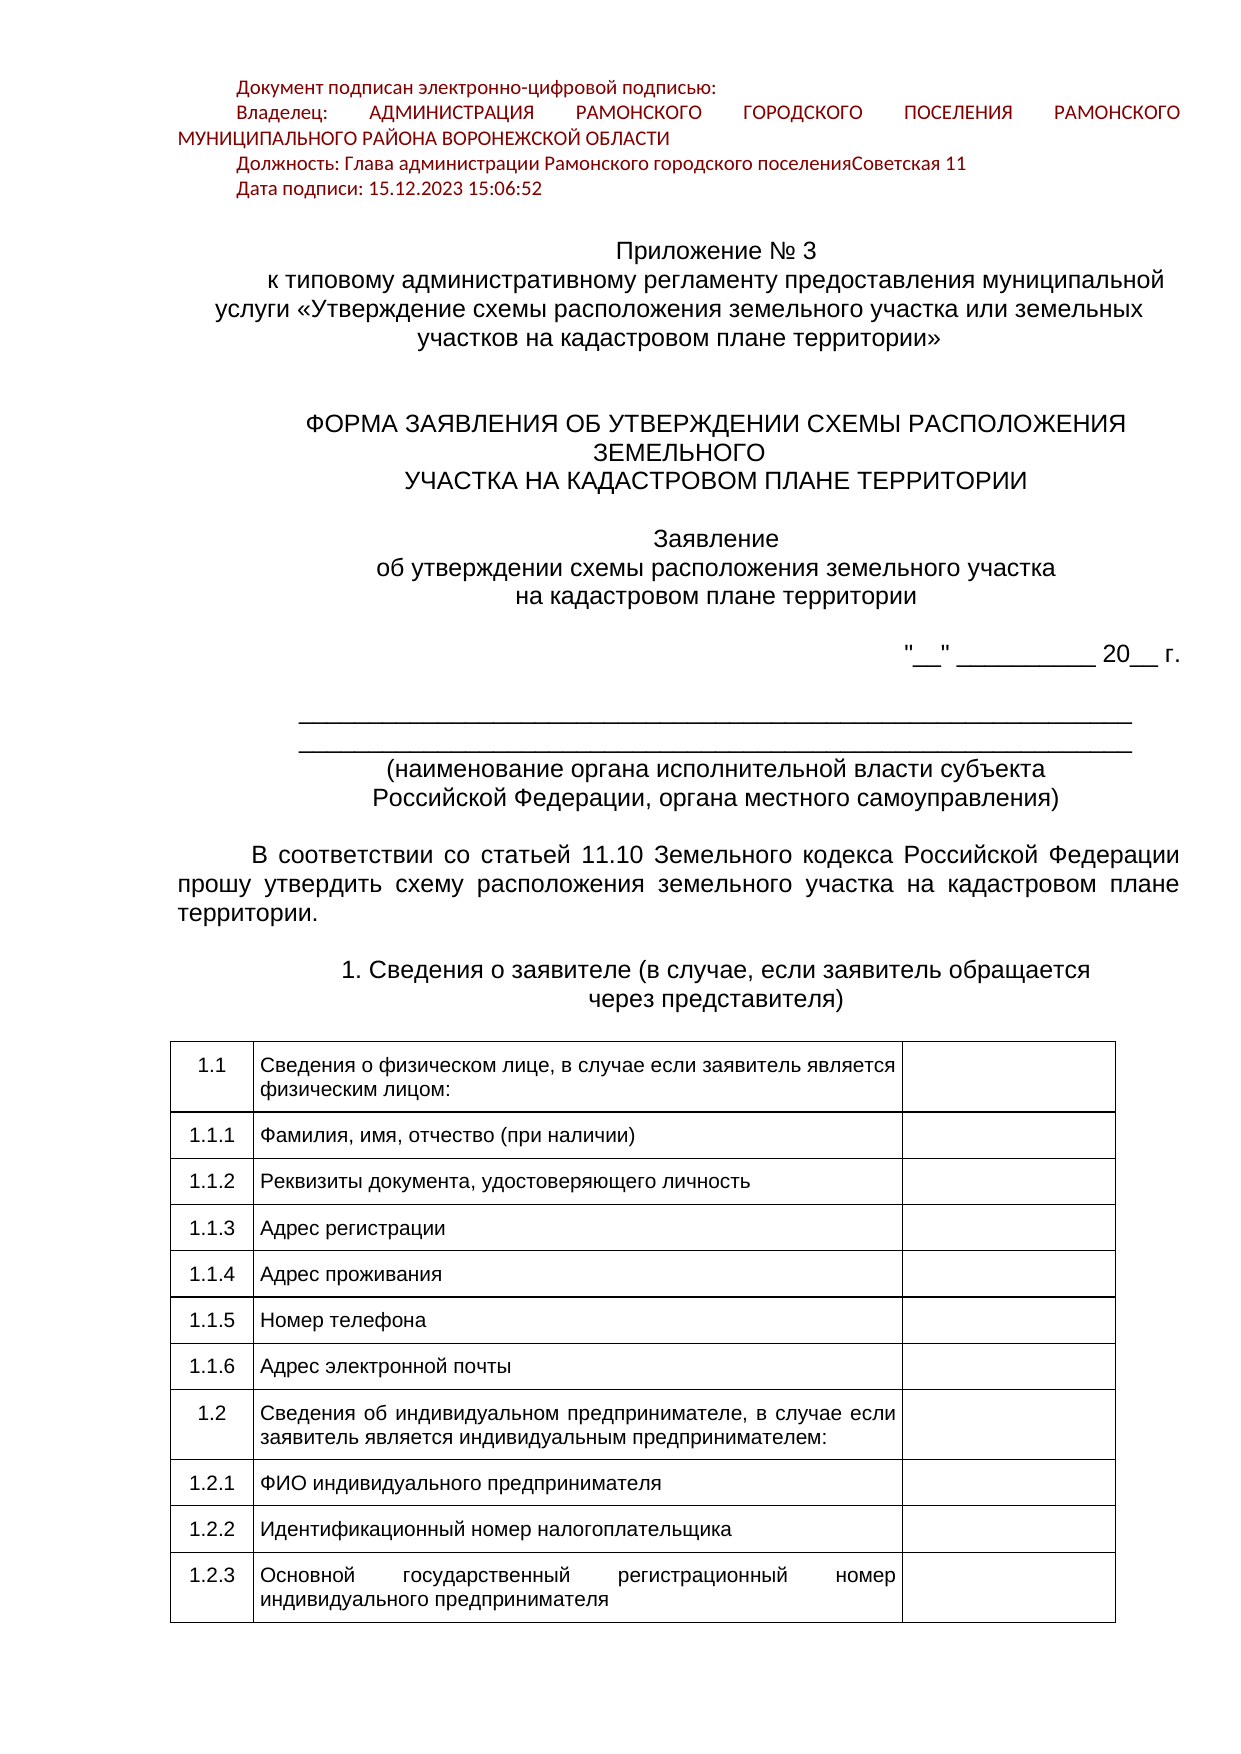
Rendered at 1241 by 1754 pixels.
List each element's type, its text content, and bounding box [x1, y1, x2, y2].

table_cell [903, 1205, 1115, 1250]
text через представителя) [177, 984, 1181, 1012]
table_cell [903, 1460, 1115, 1505]
table_cell Фамилия, имя, отчество (при наличии) [254, 1113, 902, 1158]
text об утверждении схемы расположения земельного участка [177, 552, 1181, 581]
text "__" __________ 20__ г. [177, 639, 1181, 667]
table_cell 1.2.3 [171, 1553, 253, 1622]
table_header Сведения о физическом лице, в случае если заявитель является физическим лицом: [254, 1042, 902, 1111]
table_cell Основной государственный регистрационный номер индивидуального предпринимателя [254, 1553, 902, 1622]
text к типовому административному регламенту предоставления муниципальной услуги «Утверждение схемы расположения земельного участка или земельных участков на кадастровом плане территории» [177, 265, 1181, 351]
table_cell [903, 1553, 1115, 1622]
table_cell 1.1.2 [171, 1159, 253, 1204]
table_cell 1.1.5 [171, 1298, 253, 1343]
table_cell [903, 1159, 1115, 1204]
table_cell [903, 1251, 1115, 1296]
table_cell 1.2 [171, 1390, 253, 1459]
text УЧАСТКА НА КАДАСТРОВОМ ПЛАНЕ ТЕРРИТОРИИ [177, 466, 1181, 495]
table_cell Адрес электронной почты [254, 1344, 902, 1389]
table_cell ФИО индивидуального предпринимателя [254, 1460, 902, 1505]
table_cell Реквизиты документа, удостоверяющего личность [254, 1159, 902, 1204]
table_cell 1.2.1 [171, 1460, 253, 1505]
table_cell Сведения об индивидуальном предпринимателе, в случае если заявитель является индивидуальным предпринимателем: [254, 1390, 902, 1459]
table_cell 1.1.6 [171, 1344, 253, 1389]
text ____________________________________________________________ [177, 696, 1181, 725]
text Приложение № 3 [177, 236, 1181, 265]
table_cell [903, 1298, 1115, 1343]
table_cell Адрес проживания [254, 1251, 902, 1296]
table_cell [903, 1344, 1115, 1389]
table_cell 1.1.4 [171, 1251, 253, 1296]
table_cell 1.2.2 [171, 1506, 253, 1552]
table_cell Номер телефона [254, 1298, 902, 1343]
table_header [903, 1042, 1115, 1111]
text ____________________________________________________________ [177, 725, 1181, 754]
text В соответствии со статьей 11.10 Земельного кодекса Российской Федерации прошу утвердить схему расположения земельного участка на кадастровом плане территории. [177, 840, 1181, 926]
table_cell [903, 1113, 1115, 1158]
table_cell Адрес регистрации [254, 1205, 902, 1250]
text на кадастровом плане территории [177, 581, 1181, 610]
table_header 1.1 [171, 1042, 253, 1111]
text Заявление [177, 524, 1181, 552]
table_cell 1.1.3 [171, 1205, 253, 1250]
table_cell [903, 1506, 1115, 1552]
table_cell [903, 1390, 1115, 1459]
table_cell 1.1.1 [171, 1113, 253, 1158]
text Российской Федерации, органа местного самоуправления) [177, 782, 1181, 811]
text (наименование органа исполнительной власти субъекта [177, 754, 1181, 782]
table_cell Идентификационный номер налогоплательщика [254, 1506, 902, 1552]
text ФОРМА ЗАЯВЛЕНИЯ ОБ УТВЕРЖДЕНИИ СХЕМЫ РАСПОЛОЖЕНИЯ ЗЕМЕЛЬНОГО [177, 409, 1181, 466]
text 1. Сведения о заявителе (в случае, если заявитель обращается [177, 955, 1181, 984]
